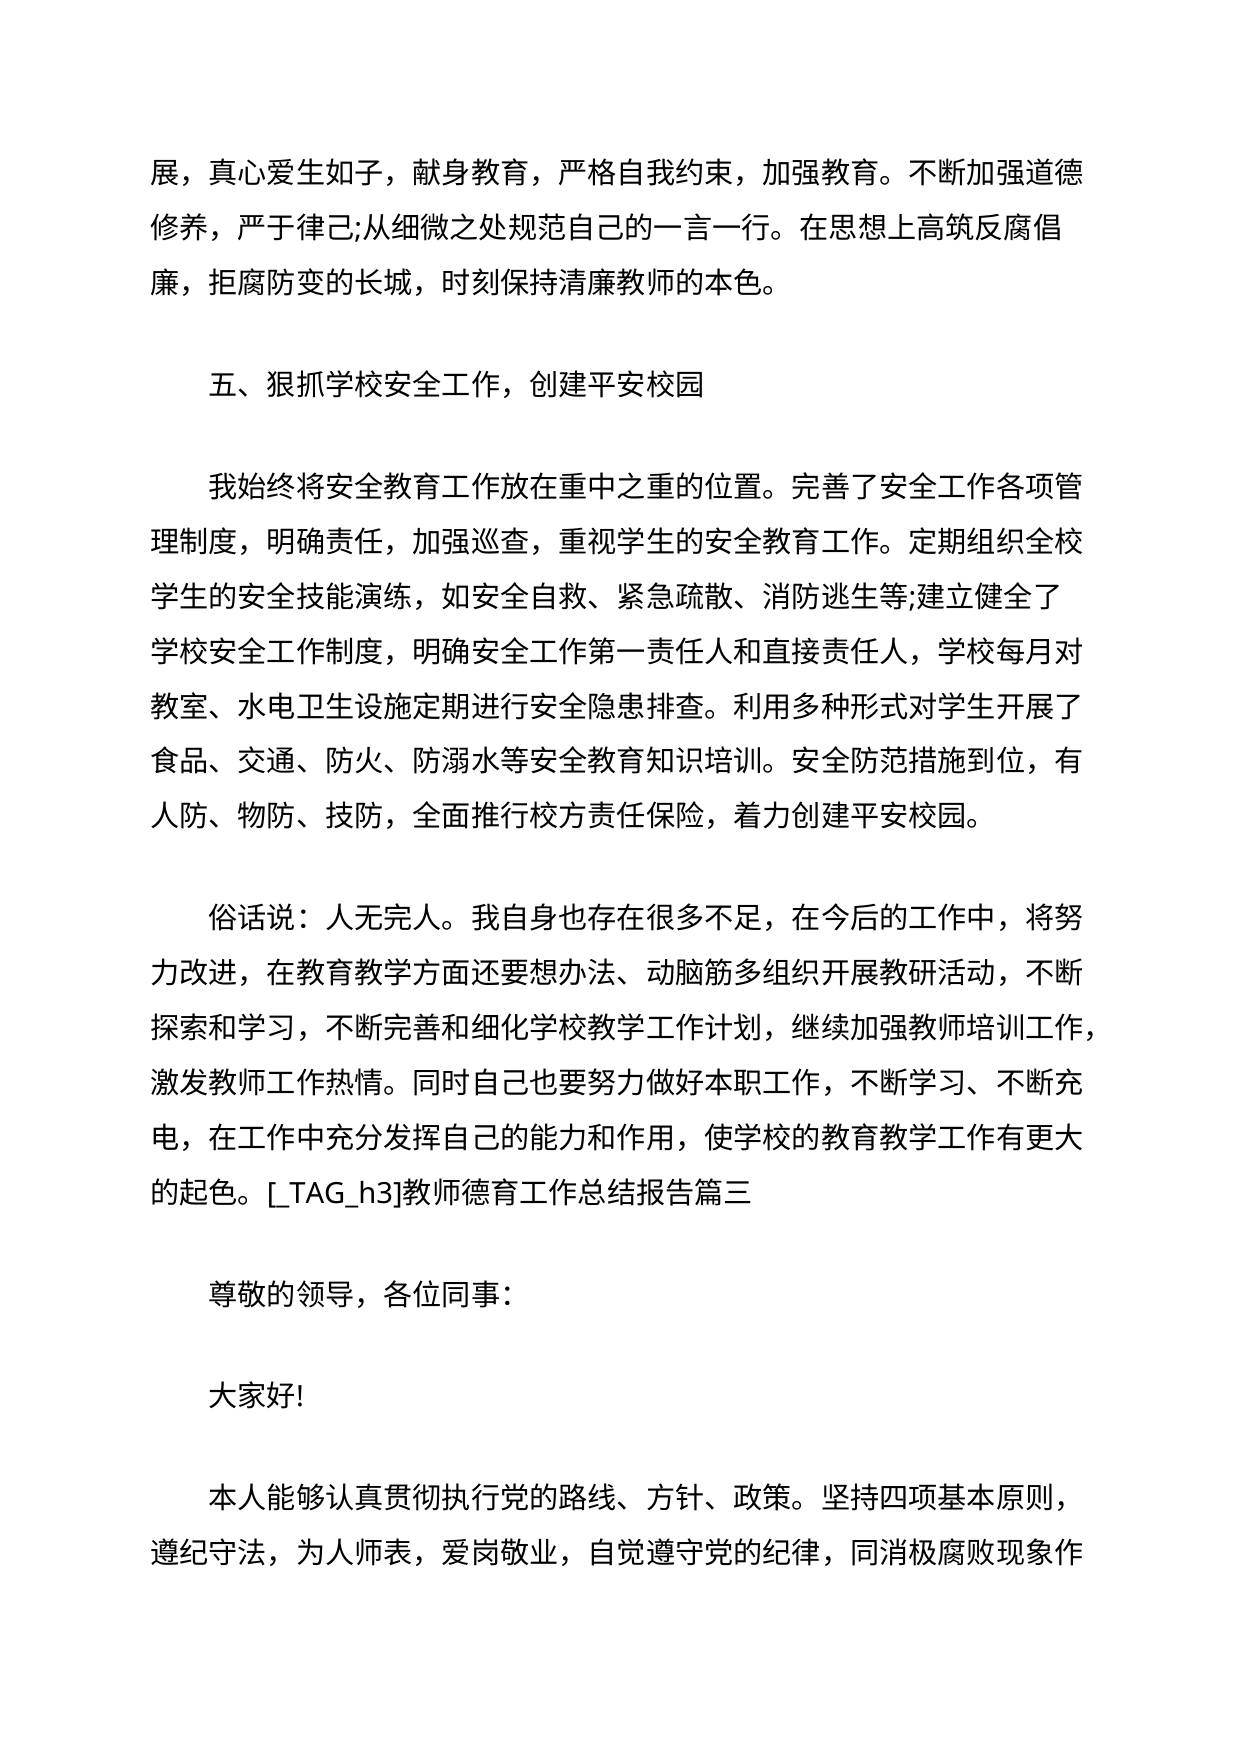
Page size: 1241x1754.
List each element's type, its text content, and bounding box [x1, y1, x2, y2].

text 五、狠抓学校安全工作，创建平安校园 [150, 362, 1090, 404]
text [150, 150, 1090, 302]
text 俗话说：人无完人。我自身也存在很多不足，在今后的工作中，将努力改进，在教育教学方面还要想办法、动脑筋多组织开展教研活动，不断探索和学习，不断完善和细化学校教学工作计划，继续加强教师培训工作，激发教师工作热情。同时自己也要努力做好本职工作，不断学习、不断充电，在工作中充分发挥自己的能力和作用，使学校的教育教学工作有更大的起色。[_TAG_h3]教师德育工作总结报告篇三 [150, 895, 1090, 1212]
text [150, 1475, 1090, 1572]
text 尊敬的领导，各位同事： [150, 1271, 1090, 1313]
text 我始终将安全教育工作放在重中之重的位置。完善了安全工作各项管理制度，明确责任，加强巡查，重视学生的安全教育工作。定期组织全校学生的安全技能演练，如安全自救、紧急疏散、消防逃生等;建立健全了学校安全工作制度，明确安全工作第一责任人和直接责任人，学校每月对教室、水电卫生设施定期进行安全隐患排查。利用多种形式对学生开展了食品、交通、防火、防溺水等安全教育知识培训。安全防范措施到位，有人防、物防、技防，全面推行校方责任保险，着力创建平安校园。 [150, 463, 1090, 835]
text 大家好! [150, 1373, 1090, 1415]
